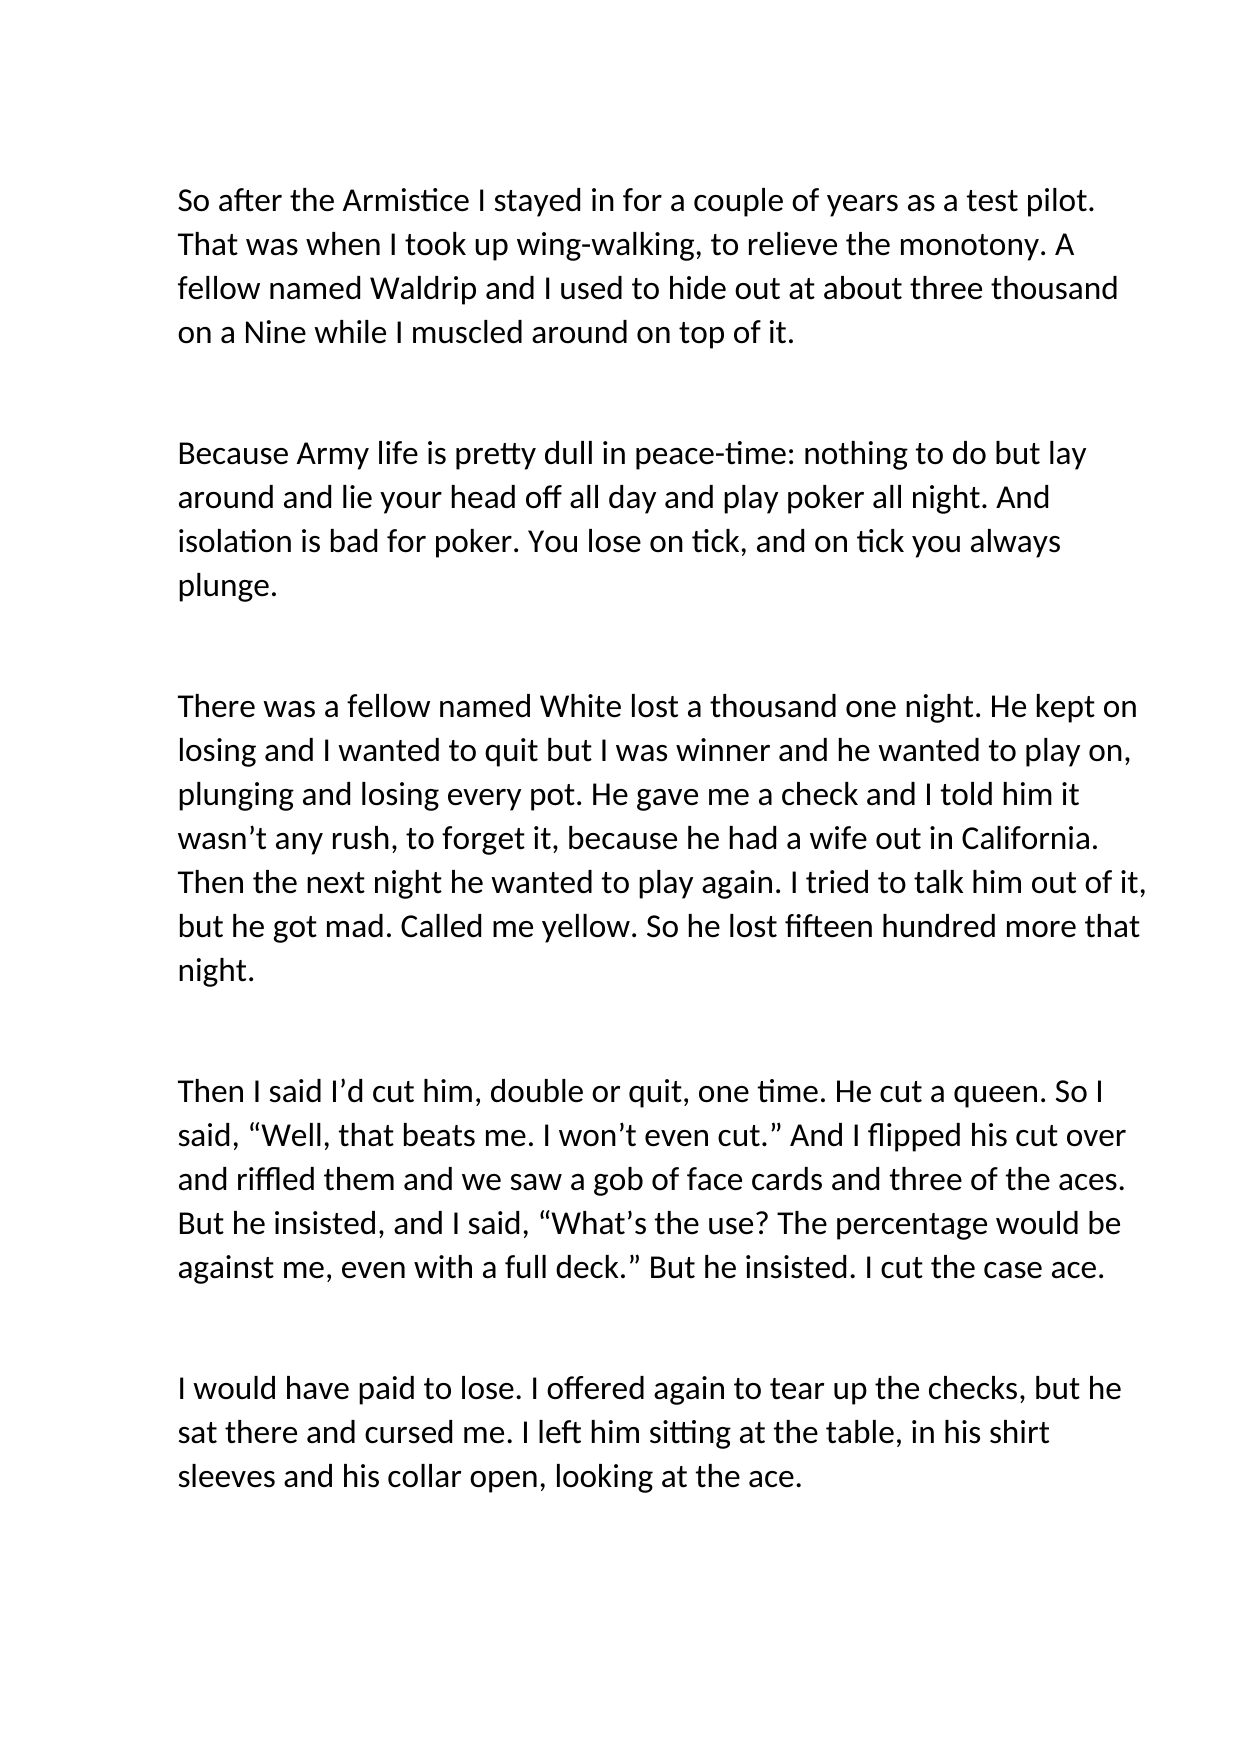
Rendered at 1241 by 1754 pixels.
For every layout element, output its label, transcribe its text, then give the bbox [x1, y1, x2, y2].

text There was a fellow named White lost a thousand one night. He kept on losing and I wanted to quit but I was winner and he wanted to play on, plunging and losing every pot. He gave me a check and I told him it wasn’t any rush, to forget it, because he had a wife out in California. Then the next night he wanted to play again. I tried to talk him out of it, but he got mad. Called me yellow. So he lost fifteen hundred more that night. [177, 685, 1152, 989]
text I would have paid to lose. I offered again to tear up the checks, but he sat there and cursed me. I left him sitting at the table, in his shirt sleeves and his collar open, looking at the ace. [177, 1367, 1152, 1496]
text Because Army life is pretty dull in peace-time: nothing to do but lay around and lie your head off all day and play poker all night. And isolation is bad for poker. You lose on tick, and on tick you always plunge. [177, 432, 1152, 604]
text Then I said I’d cut him, double or quit, one time. He cut a queen. So I said, “Well, that beats me. I won’t even cut.” And I flipped his cut over and riffled them and we saw a gob of face cards and three of the aces. But he insisted, and I said, “What’s the use? The percentage would be against me, even with a full deck.” But he insisted. I cut the case ace. [177, 1070, 1152, 1287]
text So after the Armistice I stayed in for a couple of years as a test pilot. That was when I took up wing-walking, to relieve the monotony. A fellow named Waldrip and I used to hide out at about three thousand on a Nine while I muscled around on top of it. [177, 179, 1152, 351]
